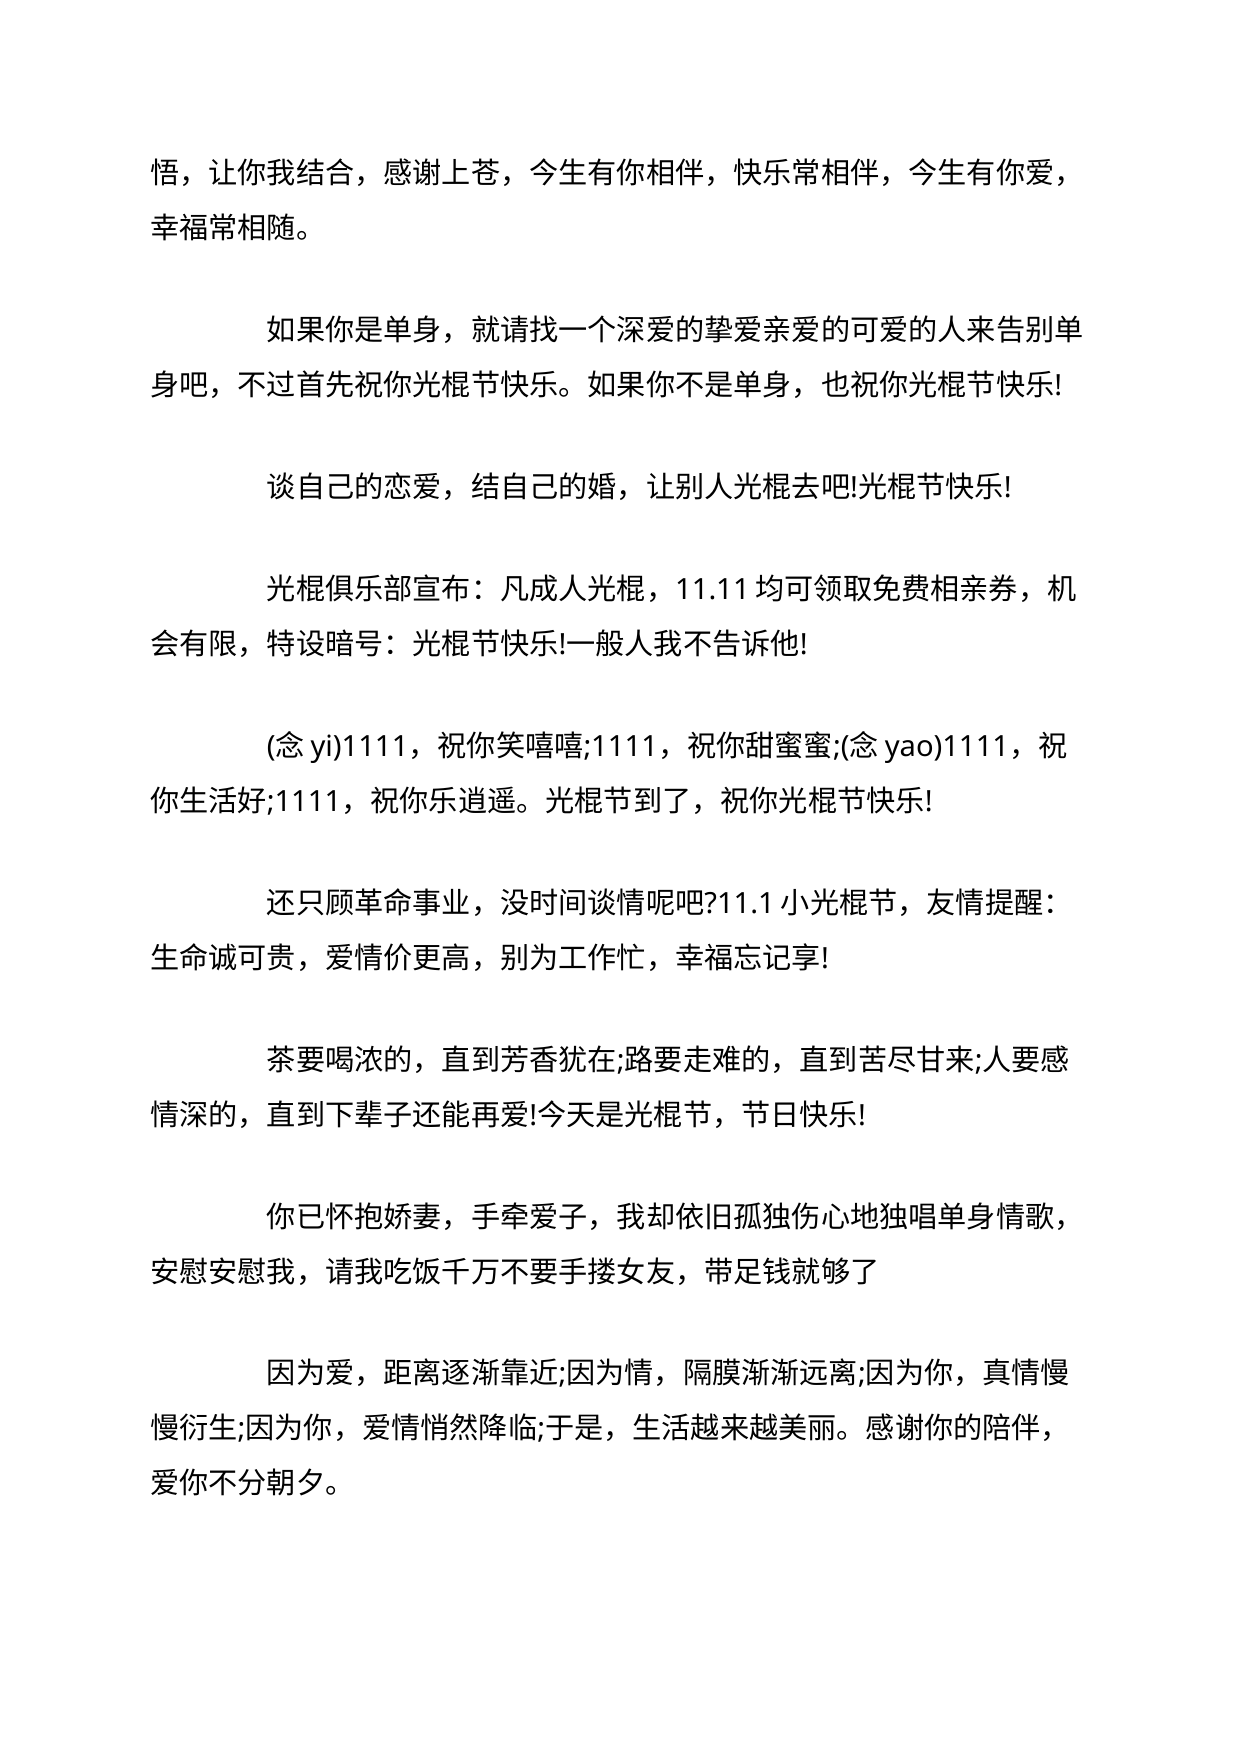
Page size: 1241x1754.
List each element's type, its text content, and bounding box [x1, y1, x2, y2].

text 茶要喝浓的，直到芳香犹在;路要走难的，直到苦尽甘来;人要感情深的，直到下辈子还能再爱!今天是光棍节，节日快乐! [150, 1036, 1090, 1134]
text 如果你是单身，就请找一个深爱的挚爱亲爱的可爱的人来告别单身吧，不过首先祝你光棍节快乐。如果你不是单身，也祝你光棍节快乐! [150, 307, 1090, 404]
text (念yi)1111，祝你笑嘻嘻;1111，祝你甜蜜蜜;(念yao)1111，祝你生活好;1111，祝你乐逍遥。光棍节到了，祝你光棍节快乐! [150, 722, 1090, 820]
text 你已怀抱娇妻，手牵爱子，我却依旧孤独伤心地独唱单身情歌，安慰安慰我，请我吃饭千万不要手搂女友，带足钱就够了 [150, 1193, 1090, 1291]
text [150, 150, 1090, 247]
text 因为爱，距离逐渐靠近;因为情，隔膜渐渐远离;因为你，真情慢慢衍生;因为你，爱情悄然降临;于是，生活越来越美丽。感谢你的陪伴，爱你不分朝夕。 [150, 1350, 1090, 1502]
text 谈自己的恋爱，结自己的婚，让别人光棍去吧!光棍节快乐! [150, 463, 1090, 506]
text 光棍俱乐部宣布：凡成人光棍，11.11均可领取免费相亲券，机会有限，特设暗号：光棍节快乐!一般人我不告诉他! [150, 566, 1090, 663]
text 还只顾革命事业，没时间谈情呢吧?11.1小光棍节，友情提醒：生命诚可贵，爱情价更高，别为工作忙，幸福忘记享! [150, 879, 1090, 977]
